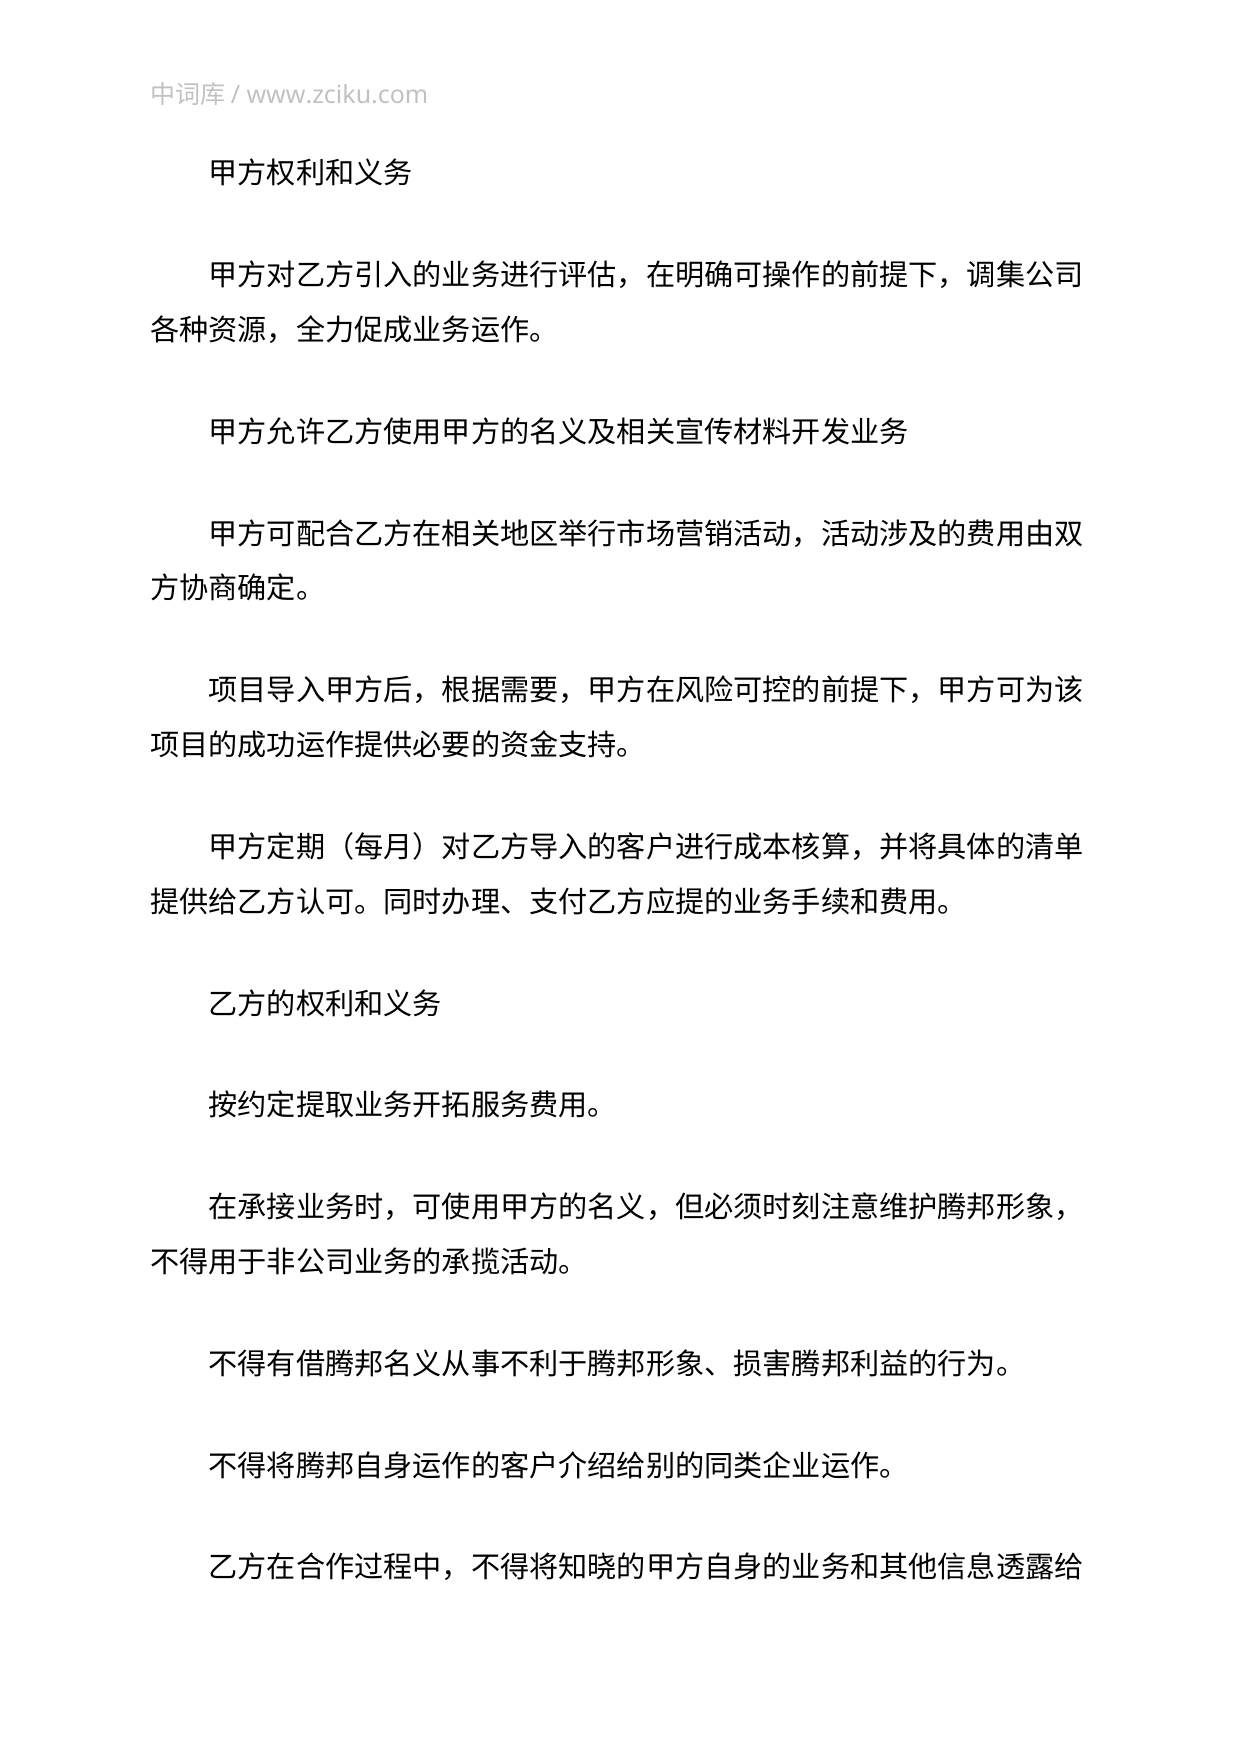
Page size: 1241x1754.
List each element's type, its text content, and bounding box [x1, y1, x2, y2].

text 乙方的权利和义务 [150, 980, 1090, 1022]
text 甲方权利和义务 [150, 150, 1090, 192]
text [150, 1544, 1090, 1586]
text 在承接业务时，可使用甲方的名义，但必须时刻注意维护腾邦形象，不得用于非公司业务的承揽活动。 [150, 1184, 1090, 1281]
text 甲方对乙方引入的业务进行评估，在明确可操作的前提下，调集公司各种资源，全力促成业务运作。 [150, 252, 1090, 349]
text 按约定提取业务开拓服务费用。 [150, 1082, 1090, 1124]
text 甲方可配合乙方在相关地区举行市场营销活动，活动涉及的费用由双方协商确定。 [150, 510, 1090, 607]
text 不得有借腾邦名义从事不利于腾邦形象、损害腾邦利益的行为。 [150, 1340, 1090, 1383]
text 不得将腾邦自身运作的客户介绍给别的同类企业运作。 [150, 1442, 1090, 1484]
text 项目导入甲方后，根据需要，甲方在风险可控的前提下，甲方可为该项目的成功运作提供必要的资金支持。 [150, 667, 1090, 764]
text 甲方允许乙方使用甲方的名义及相关宣传材料开发业务 [150, 408, 1090, 451]
text 甲方定期（每月）对乙方导入的客户进行成本核算，并将具体的清单提供给乙方认可。同时办理、支付乙方应提的业务手续和费用。 [150, 823, 1090, 921]
